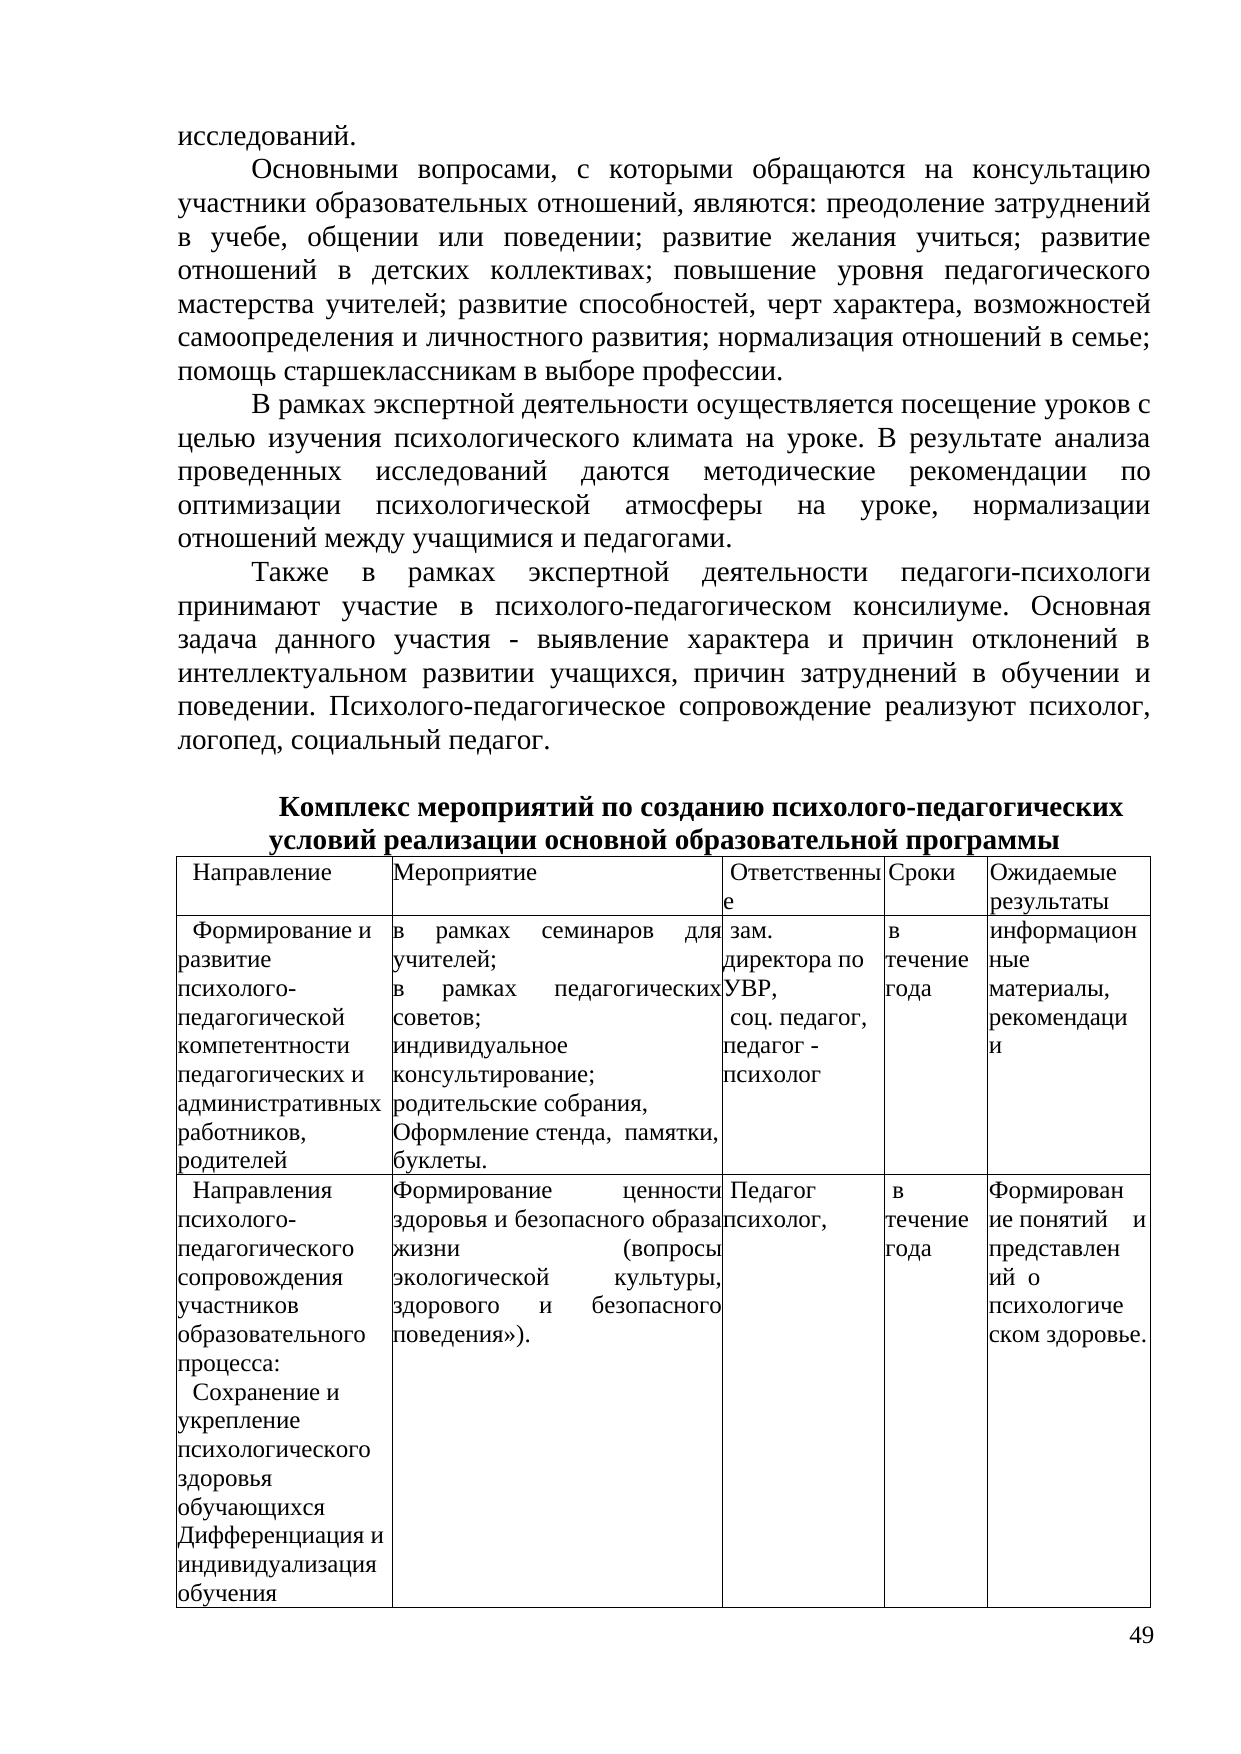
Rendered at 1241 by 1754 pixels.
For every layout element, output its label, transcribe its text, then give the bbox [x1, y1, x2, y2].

table_header Направление [177, 857, 392, 914]
table_cell Формирован ие понятий и представлен ий о психологиче ском здоровье. [988, 1175, 1150, 1607]
table_header Ожидаемые результаты [988, 857, 1150, 914]
table_cell зам. директора по УВР, соц. педагог, педагог -психолог [723, 916, 884, 1174]
table_cell [885, 1059, 987, 1174]
table_cell в течение года [885, 1175, 987, 1607]
table_cell Педагог психолог, [723, 1175, 884, 1607]
text Также в рамках экспертной деятельности педагоги-психологи принимают участие в психолого-педагогическом консилиуме. Основная задача данного участия - выявление характера и причин отклонений в интеллектуальном развитии учащихся, причин затруднений в обучении и поведении. Психолого-педагогическое сопровождение реализуют психолог, логопед, социальный педагог. [177, 554, 1151, 755]
table_cell информационные материалы, рекомендации [988, 916, 1150, 1059]
table_cell в течение года [885, 916, 987, 1059]
table_header Ответственные [723, 857, 884, 914]
table_cell Формирование и развитие психолого- педагогической компетентности педагогических и административных работников, родителей [177, 916, 392, 1174]
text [177, 118, 1151, 152]
table_header Мероприятие [393, 857, 722, 914]
text Основными вопросами, с которыми обращаются на консультацию участники образовательных отношений, являются: преодоление затруднений в учебе, общении или поведении; развитие желания учиться; развитие отношений в детских коллективах; повышение уровня педагогического мастерства учителей; развитие способностей, черт характера, возможностей самоопределения и личностного развития; нормализация отношений в семье; помощь старшеклассникам в выборе профессии. [177, 152, 1151, 386]
table_cell [988, 1059, 1150, 1174]
table_cell в рамках семинаров для учителей; в рамках педагогических советов; индивидуальное консультирование; родительские собрания, Оформление стенда, памятки, буклеты. [393, 916, 722, 1174]
table_header Сроки [885, 857, 987, 914]
table_cell Направления психолого- педагогического сопровождения участников образовательного процесса: Сохранение и укрепление психологического здоровья обучающихся Дифференциация и индивидуализация обучения [177, 1175, 392, 1607]
text Комплекс мероприятий по созданию психолого-педагогических условий реализации основной образовательной программы [177, 789, 1151, 856]
table_cell Формирование ценности здоровья и безопасного образа жизни (вопросы экологической культуры, здорового и безопасного поведения»). [393, 1175, 722, 1607]
text В рамках экспертной деятельности осуществляется посещение уроков с целью изучения психологического климата на уроке. В результате анализа проведенных исследований даются методические рекомендации по оптимизации психологической атмосферы на уроке, нормализации отношений между учащимися и педагогами. [177, 386, 1151, 554]
